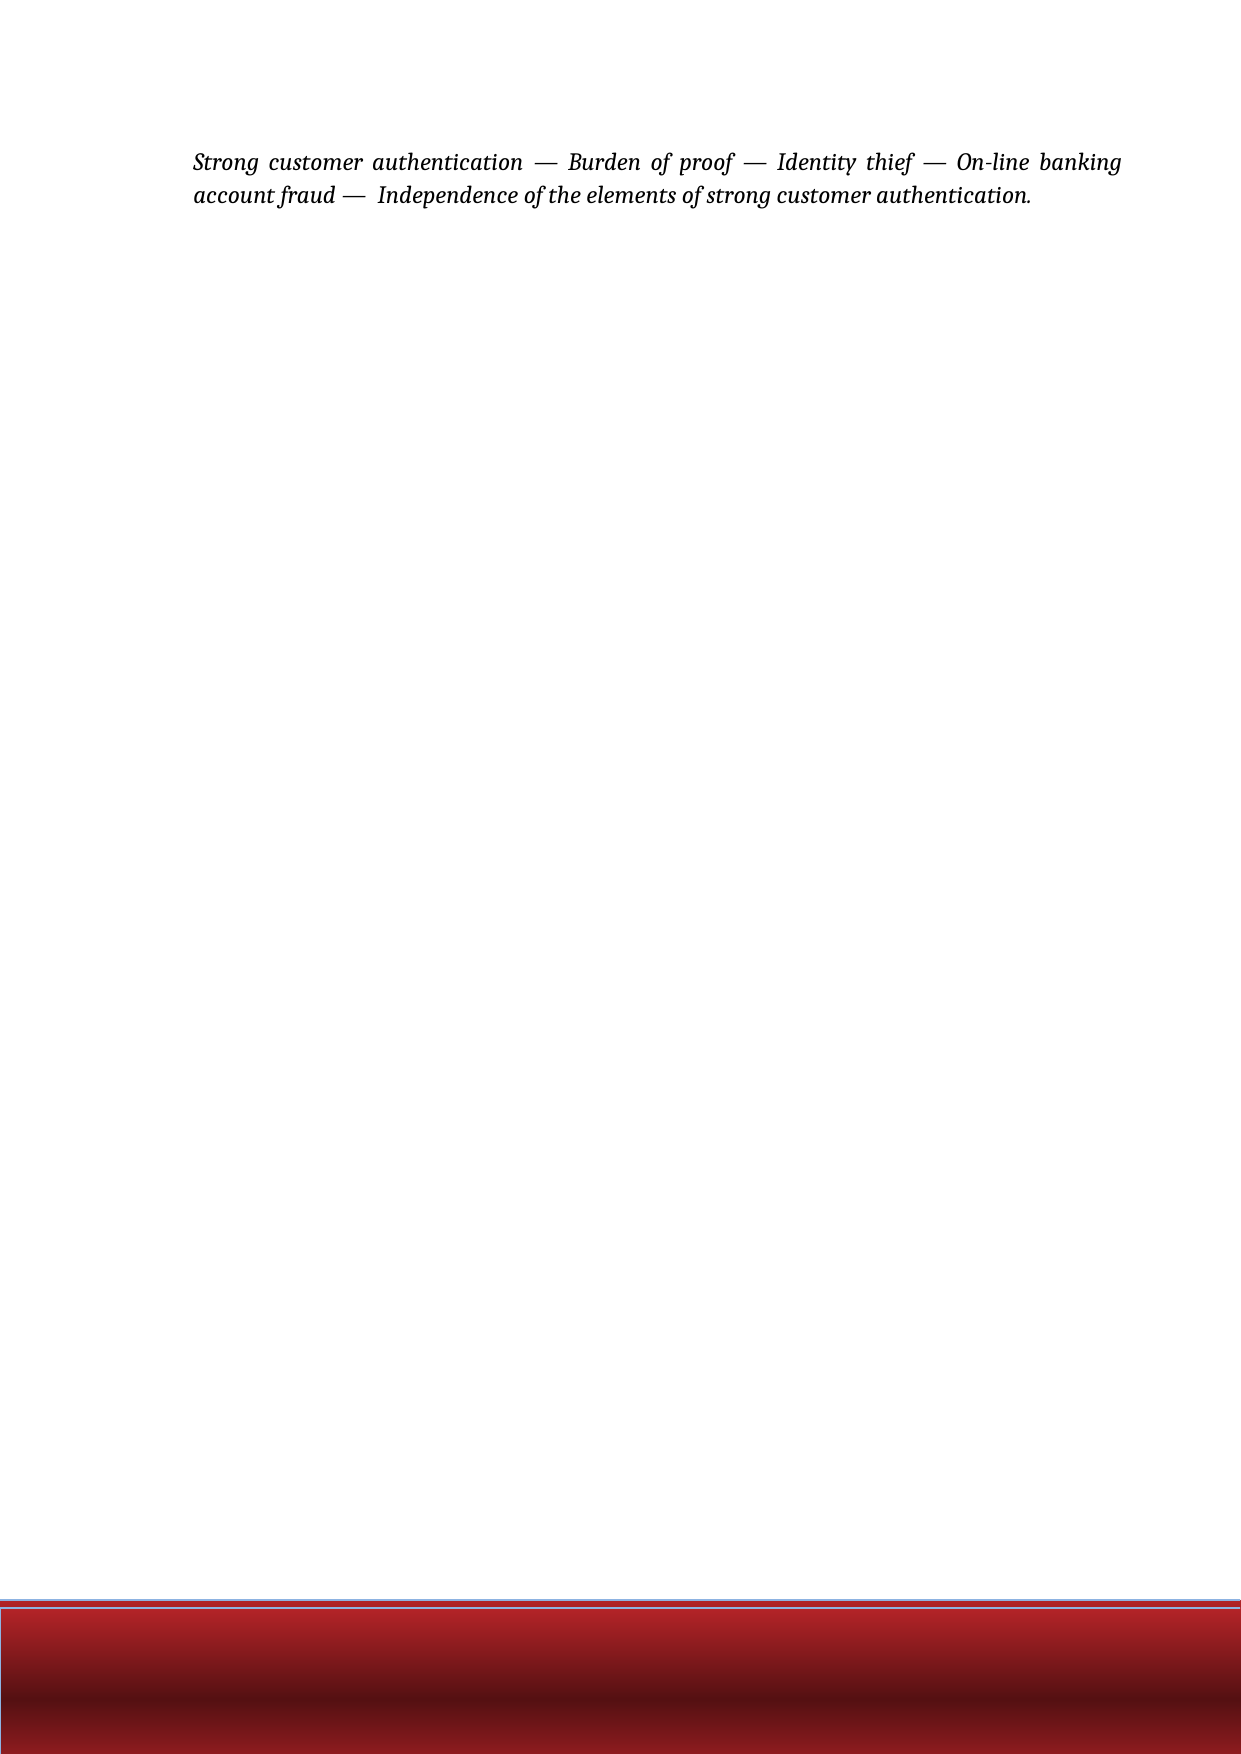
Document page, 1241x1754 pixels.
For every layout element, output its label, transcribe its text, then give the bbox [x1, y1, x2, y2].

list Strong customer authentication — Burden of proof — Identity thief — On-line banking account fraud — Independence of the elements of strong customer authentication. [193, 148, 1122, 210]
